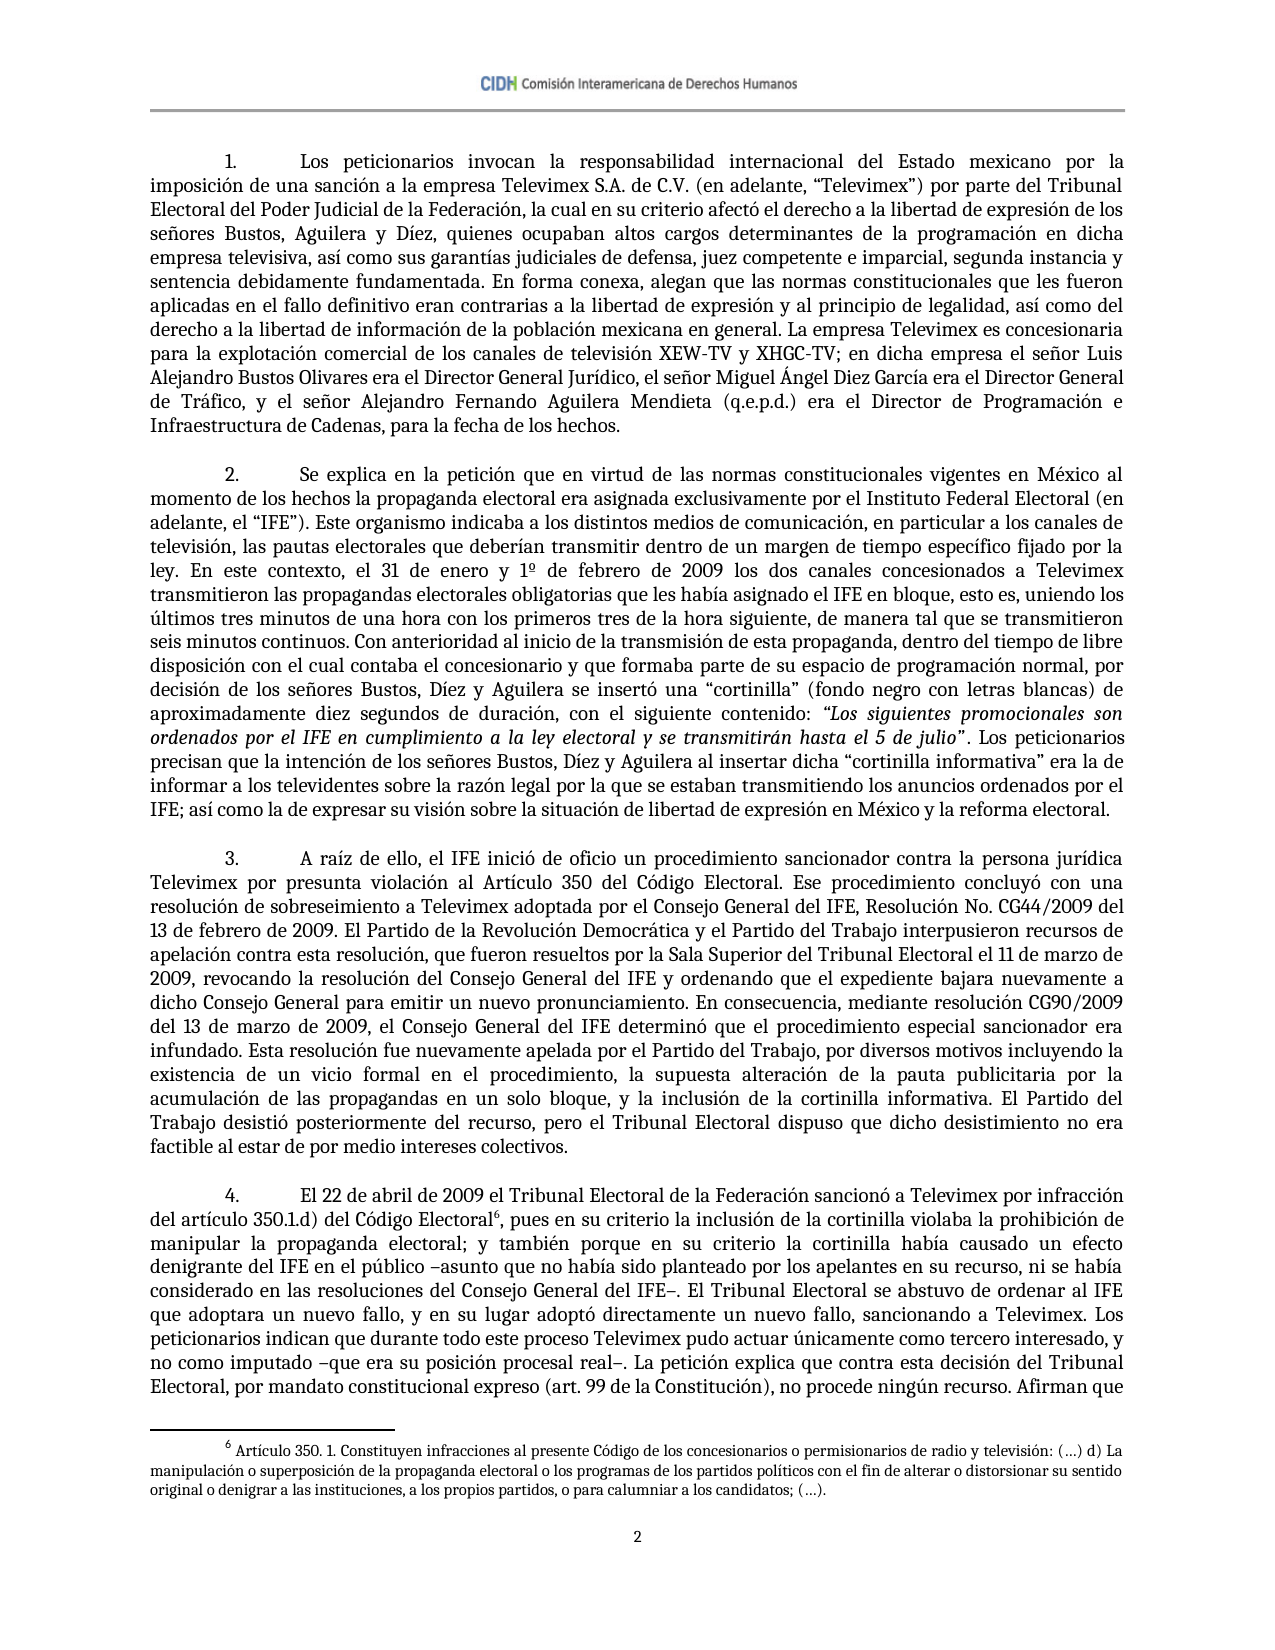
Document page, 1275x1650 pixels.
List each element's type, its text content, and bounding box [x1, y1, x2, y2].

text 2. Se explica en la petición que en virtud de las normas constitucionales vigentes en México al momento de los hechos la propaganda electoral era asignada exclusivamente por el Instituto Federal Electoral (en adelante, el “IFE”). Este organismo indicaba a los distintos medios de comunicación, en particular a los canales de televisión, las pautas electorales que deberían transmitir dentro de un margen de tiempo específico fijado por la ley. En este contexto, el 31 de enero y 1º de febrero de 2009 los dos canales concesionados a Televimex transmitieron las propagandas electorales obligatorias que les había asignado el IFE en bloque, esto es, uniendo los últimos tres minutos de una hora con los primeros tres de la hora siguiente, de manera tal que se transmitieron seis minutos continuos. Con anterioridad al inicio de la transmisión de esta propaganda, dentro del tiempo de libre disposición con el cual contaba el concesionario y que formaba parte de su espacio de programación normal, por decisión de los señores Bustos, Díez y Aguilera se insertó una “cortinilla” (fondo negro con letras blancas) de aproximadamente diez segundos de duración, con el siguiente contenido: “Los siguientes promocionales son ordenados por el IFE en cumplimiento a la ley electoral y se transmitirán hasta el 5 de julio”. Los peticionarios precisan que la intención de los señores Bustos, Díez y Aguilera al insertar dicha “cortinilla informativa” era la de informar a los televidentes sobre la razón legal por la que se estaban transmitiendo los anuncios ordenados por el IFE; así como la de expresar su visión sobre la situación de libertad de expresión en México y la reforma electoral. [150, 462, 1125, 822]
text 3. A raíz de ello, el IFE inició de oficio un procedimiento sancionador contra la persona jurídica Televimex por presunta violación al Artículo 350 del Código Electoral. Ese procedimiento concluyó con una resolución de sobreseimiento a Televimex adoptada por el Consejo General del IFE, Resolución No. CG44/2009 del 13 de febrero de 2009. El Partido de la Revolución Democrática y el Partido del Trabajo interpusieron recursos de apelación contra esta resolución, que fueron resueltos por la Sala Superior del Tribunal Electoral el 11 de marzo de 2009, revocando la resolución del Consejo General del IFE y ordenando que el expediente bajara nuevamente a dicho Consejo General para emitir un nuevo pronunciamiento. En consecuencia, mediante resolución CG90/2009 del 13 de marzo de 2009, el Consejo General del IFE determinó que el procedimiento especial sancionador era infundado. Esta resolución fue nuevamente apelada por el Partido del Trabajo, por diversos motivos incluyendo la existencia de un vicio formal en el procedimiento, la supuesta alteración de la pauta publicitaria por la acumulación de las propagandas en un solo bloque, y la inclusión de la cortinilla informativa. El Partido del Trabajo desistió posteriormente del recurso, pero el Tribunal Electoral dispuso que dicho desistimiento no era factible al estar de por medio intereses colectivos. [150, 847, 1125, 1158]
text 1. Los peticionarios invocan la responsabilidad internacional del Estado mexicano por la imposición de una sanción a la empresa Televimex S.A. de C.V. (en adelante, “Televimex”) por parte del Tribunal Electoral del Poder Judicial de la Federación, la cual en su criterio afectó el derecho a la libertad de expresión de los señores Bustos, Aguilera y Díez, quienes ocupaban altos cargos determinantes de la programación en dicha empresa televisiva, así como sus garantías judiciales de defensa, juez competente e imparcial, segunda instancia y sentencia debidamente fundamentada. En forma conexa, alegan que las normas constitucionales que les fueron aplicadas en el fallo definitivo eran contrarias a la libertad de expresión y al principio de legalidad, así como del derecho a la libertad de información de la población mexicana en general. La empresa Televimex es concesionaria para la explotación comercial de los canales de televisión XEW-TV y XHGC-TV; en dicha empresa el señor Luis Alejandro Bustos Olivares era el Director General Jurídico, el señor Miguel Ángel Diez García era el Director General de Tráfico, y el señor Alejandro Fernando Aguilera Mendieta (q.e.p.d.) era el Director de Programación e Infraestructura de Cadenas, para la fecha de los hechos. [150, 150, 1125, 437]
picture [475, 75, 800, 93]
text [150, 1183, 1125, 1399]
